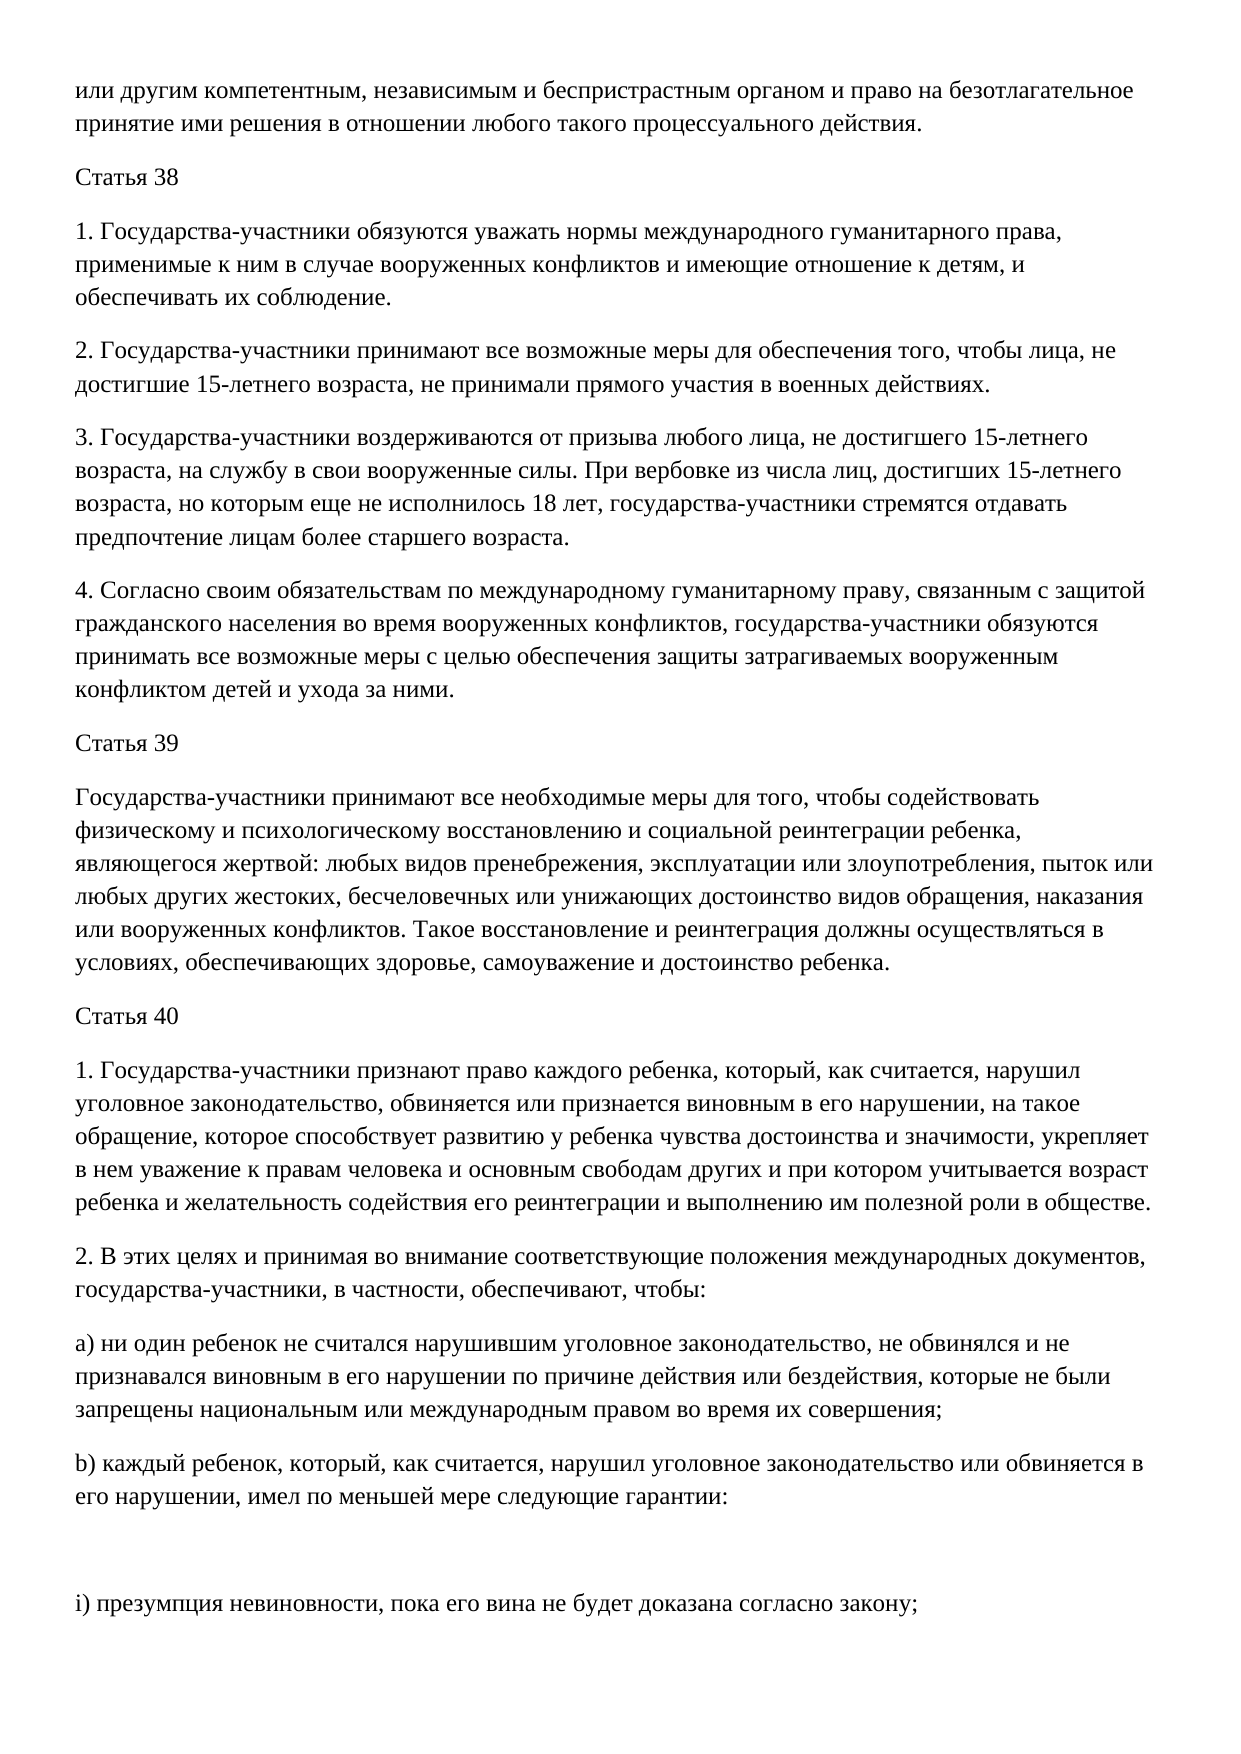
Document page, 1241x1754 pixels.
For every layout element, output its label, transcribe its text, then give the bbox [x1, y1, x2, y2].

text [75, 75, 1165, 137]
text Статья 38 [75, 162, 1165, 191]
text 1. Государства-участники обязуются уважать нормы международного гуманитарного права, применимые к ним в случае вооруженных конфликтов и имеющие отношение к детям, и обеспечивать их соблюдение. [75, 216, 1165, 311]
text b) каждый ребенок, который, как считается, нарушил уголовное законодательство или обвиняется в его нарушении, имел по меньшей мере следующие гарантии: [75, 1448, 1165, 1509]
text 3. Государства-участники воздерживаются от призыва любого лица, не достигшего 15-летнего возраста, на службу в свои вооруженные силы. При вербовке из числа лиц, достигших 15-летнего возраста, но которым еще не исполнилось 18 лет, государства-участники стремятся отдавать предпочтение лицам более старшего возраста. [75, 422, 1165, 550]
text 4. Согласно своим обязательствам по международному гуманитарному праву, связанным с защитой гражданского населения во время вооруженных конфликтов, государства-участники обязуются принимать все возможные меры с целью обеспечения защиты затрагиваемых вооруженным конфликтом детей и ухода за ними. [75, 575, 1165, 703]
text Статья 40 [75, 1001, 1165, 1030]
text 1. Государства-участники признают право каждого ребенка, который, как считается, нарушил уголовное законодательство, обвиняется или признается виновным в его нарушении, на такое обращение, которое способствует развитию у ребенка чувства достоинства и значимости, укрепляет в нем уважение к правам человека и основным свободам других и при котором учитывается возраст ребенка и желательность содействия его реинтеграции и выполнению им полезной роли в обществе. [75, 1055, 1165, 1216]
text Государства-участники принимают все необходимые меры для того, чтобы содействовать физическому и психологическому восстановлению и социальной реинтеграции ребенка, являющегося жертвой: любых видов пренебрежения, эксплуатации или злоупотребления, пыток или любых других жестоких, бесчеловечных или унижающих достоинство видов обращения, наказания или вооруженных конфликтов. Такое восстановление и реинтеграция должны осуществляться в условиях, обеспечивающих здоровье, самоуважение и достоинство ребенка. [75, 782, 1165, 976]
text Статья 39 [75, 728, 1165, 757]
text i) презумпция невиновности, пока его вина не будет доказана согласно закону; [75, 1588, 1165, 1617]
text a) ни один ребенок не считался нарушившим уголовное законодательство, не обвинялся и не признавался виновным в его нарушении по причине действия или бездействия, которые не были запрещены национальным или международным правом во время их совершения; [75, 1328, 1165, 1423]
text 2. В этих целях и принимая во внимание соответствующие положения международных документов, государства-участники, в частности, обеспечивают, чтобы: [75, 1241, 1165, 1303]
text 2. Государства-участники принимают все возможные меры для обеспечения того, чтобы лица, не достигшие 15-летнего возраста, не принимали прямого участия в военных действиях. [75, 336, 1165, 397]
